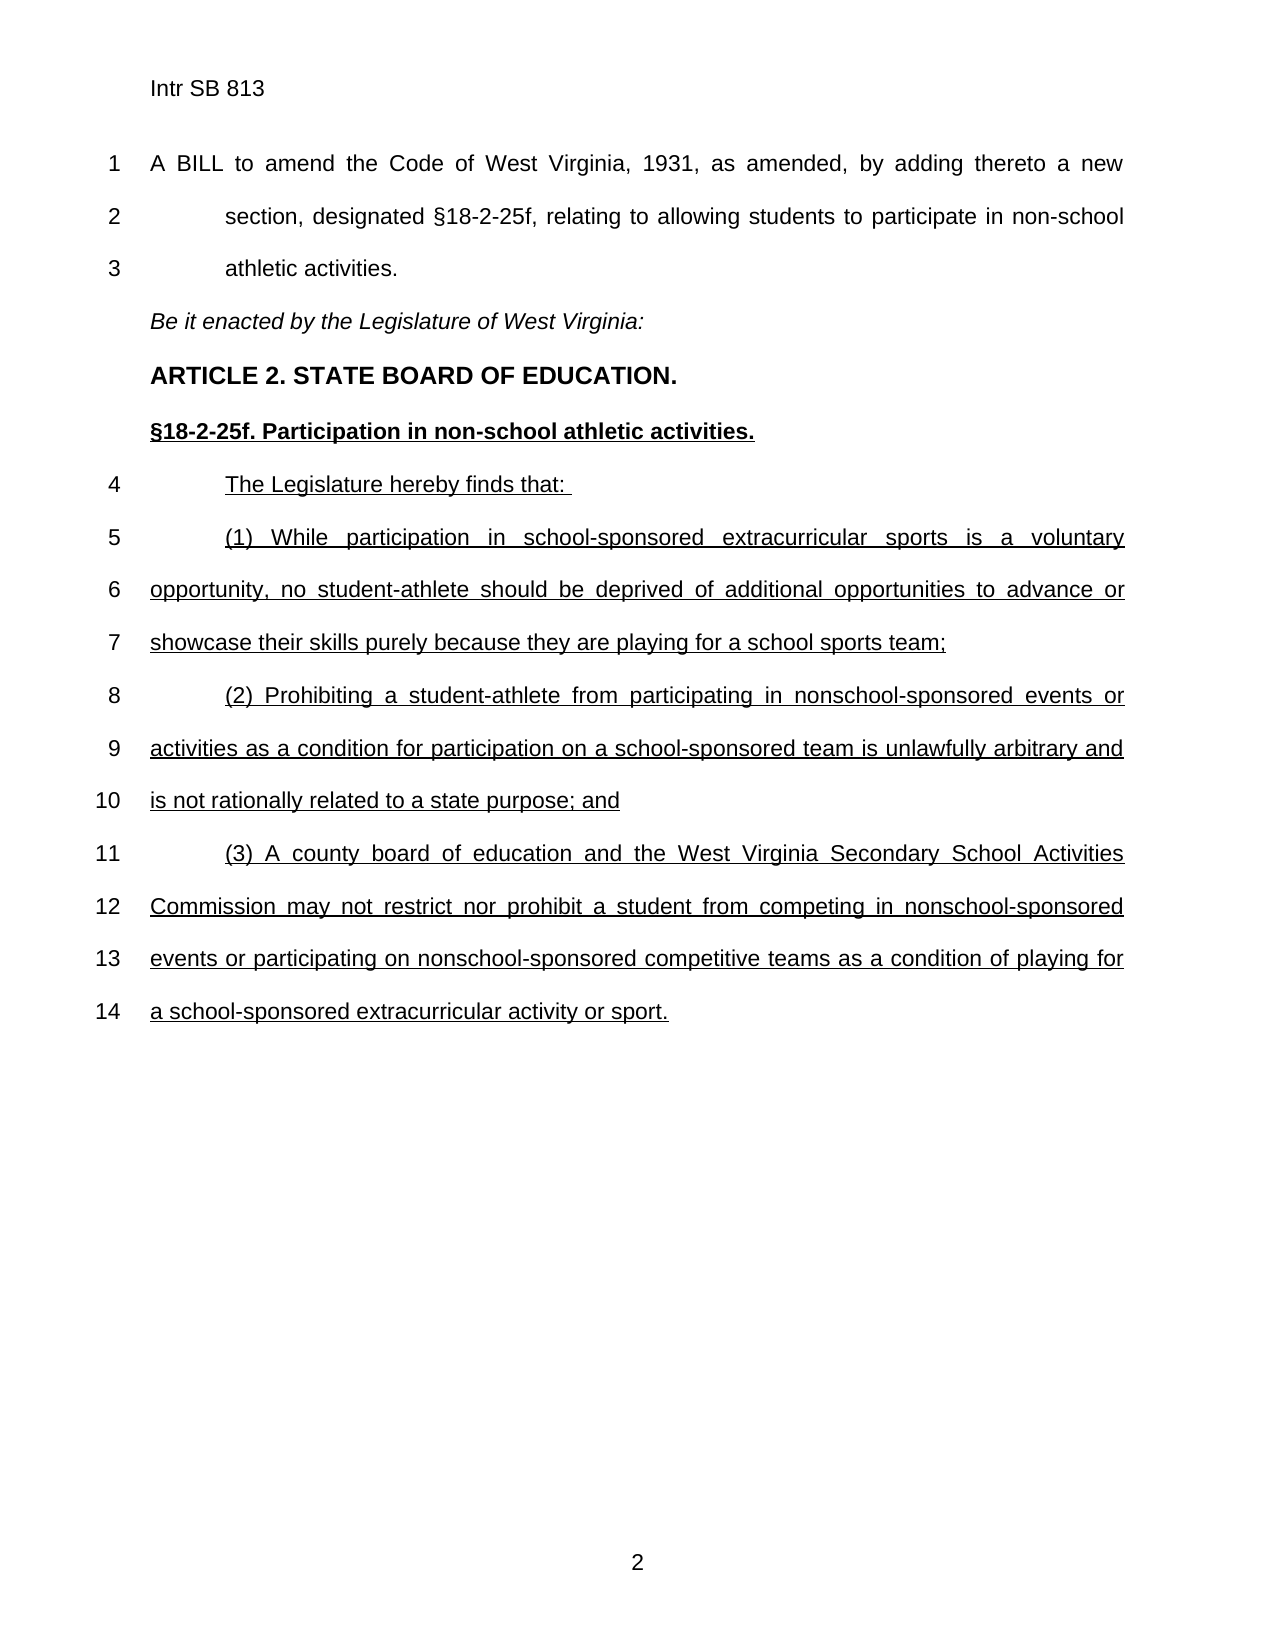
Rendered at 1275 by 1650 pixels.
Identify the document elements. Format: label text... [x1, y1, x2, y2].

title A BILL to amend the Code of West Virginia, 1931, as amended, by adding thereto a new section, designated §18-2-25f, relating to allowing students to participate in non-school athletic activities. [150, 150, 1125, 282]
subtitle §18-2-25f. Participation in non-school athletic activities. [150, 418, 1125, 445]
text (1) While participation in school-sponsored extracurricular sports is a voluntary opportunity, no student-athlete should be deprived of additional opportunities to advance or showcase their skills purely because they are playing for a school sports team; [150, 600, 1125, 656]
text The Legislature hereby finds that: [150, 471, 1125, 497]
text (3) A county board of education and the West Virginia Secondary School Activities Commission may not restrict nor prohibit a student from competing in nonschool-sponsored events or participating on nonschool-sponsored competitive teams as a condition of playing for a school-sponsored extracurricular activity or sport. [150, 840, 1125, 1024]
text (2) Prohibiting a student-athlete from participating in nonschool-sponsored events or activities as a condition for participation on a school-sponsored team is unlawfully arbitrary and is not rationally related to a state purpose; and [150, 682, 1125, 814]
subtitle ARTICLE 2. STATE BOARD OF EDUCATION. [150, 361, 1125, 389]
text Be it enacted by the Legislature of West Virginia: [150, 308, 1125, 334]
text (1) While participation in school-sponsored extracurricular sports is a voluntary opportunity, no student-athlete should be deprived of additional opportunities to advance or showcase their skills purely because they are playing for a school sports team; [150, 524, 1125, 599]
